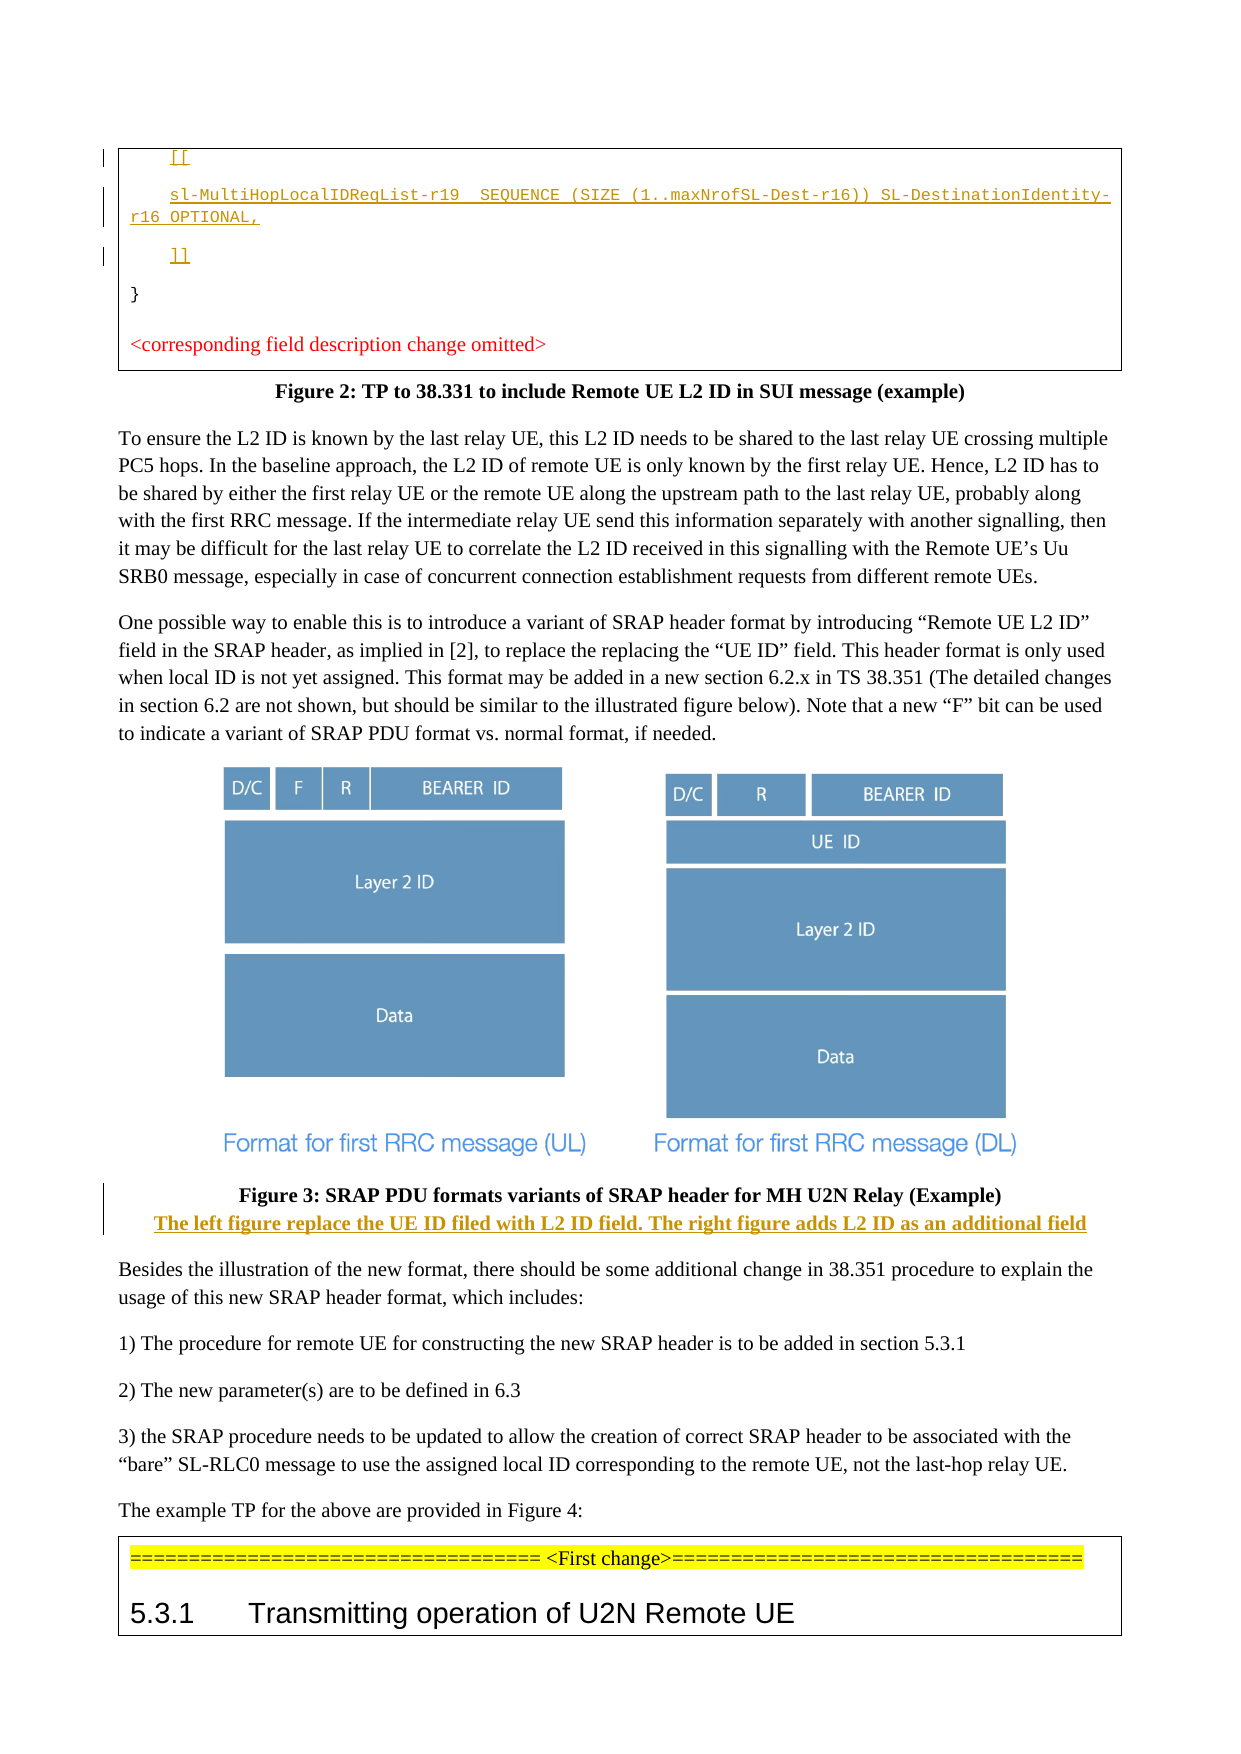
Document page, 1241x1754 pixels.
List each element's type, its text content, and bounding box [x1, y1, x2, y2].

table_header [119, 1537, 1121, 1635]
picture [217, 766, 1023, 1162]
text The example TP for the above are provided in Figure 4: [118, 1498, 1122, 1522]
text To ensure the L2 ID is known by the last relay UE, this L2 ID needs to be shared to the last relay UE crossing multiple PC5 hops. In the baseline approach, the L2 ID of remote UE is only known by the first relay UE. Hence, L2 ID has to be shared by either the first relay UE or the remote UE along the upstream path to the last relay UE, probably along with the first RRC message. If the intermediate relay UE send this information separately with another signalling, then it may be difficult for the last relay UE to correlate the L2 ID received in this signalling with the Remote UE’s Uu SRB0 message, especially in case of concurrent connection establishment requests from different remote UEs. [118, 426, 1122, 588]
text 1) The procedure for remote UE for constructing the new SRAP header is to be added in section 5.3.1 [118, 1331, 1122, 1355]
text Besides the illustration of the new format, there should be some additional change in 38.351 procedure to explain the usage of this new SRAP header format, which includes: [118, 1257, 1122, 1309]
text Figure 2: TP to 38.331 to include Remote UE L2 ID in SUI message (example) [118, 379, 1122, 403]
text 2) The new parameter(s) are to be defined in 6.3 [118, 1378, 1122, 1402]
text 3) the SRAP procedure needs to be updated to allow the creation of correct SRAP header to be associated with the “bare” SL-RLC0 message to use the assigned local ID corresponding to the remote UE, not the last-hop relay UE. [118, 1424, 1122, 1476]
text One possible way to enable this is to introduce a variant of SRAP header format by introducing “Remote UE L2 ID” field in the SRAP header, as implied in [2], to replace the replacing the “UE ID” field. This header format is only used when local ID is not yet assigned. This format may be added in a new section 6.2.x in TS 38.351 (The detailed changes in section 6.2 are not shown, but should be similar to the illustrated figure below). Note that a new “F” bit can be used to indicate a variant of SRAP PDU format vs. normal format, if needed. [118, 610, 1122, 744]
text Figure 3: SRAP PDU formats variants of SRAP header for MH U2N Relay (Example) [118, 1183, 1122, 1235]
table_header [119, 149, 1121, 370]
